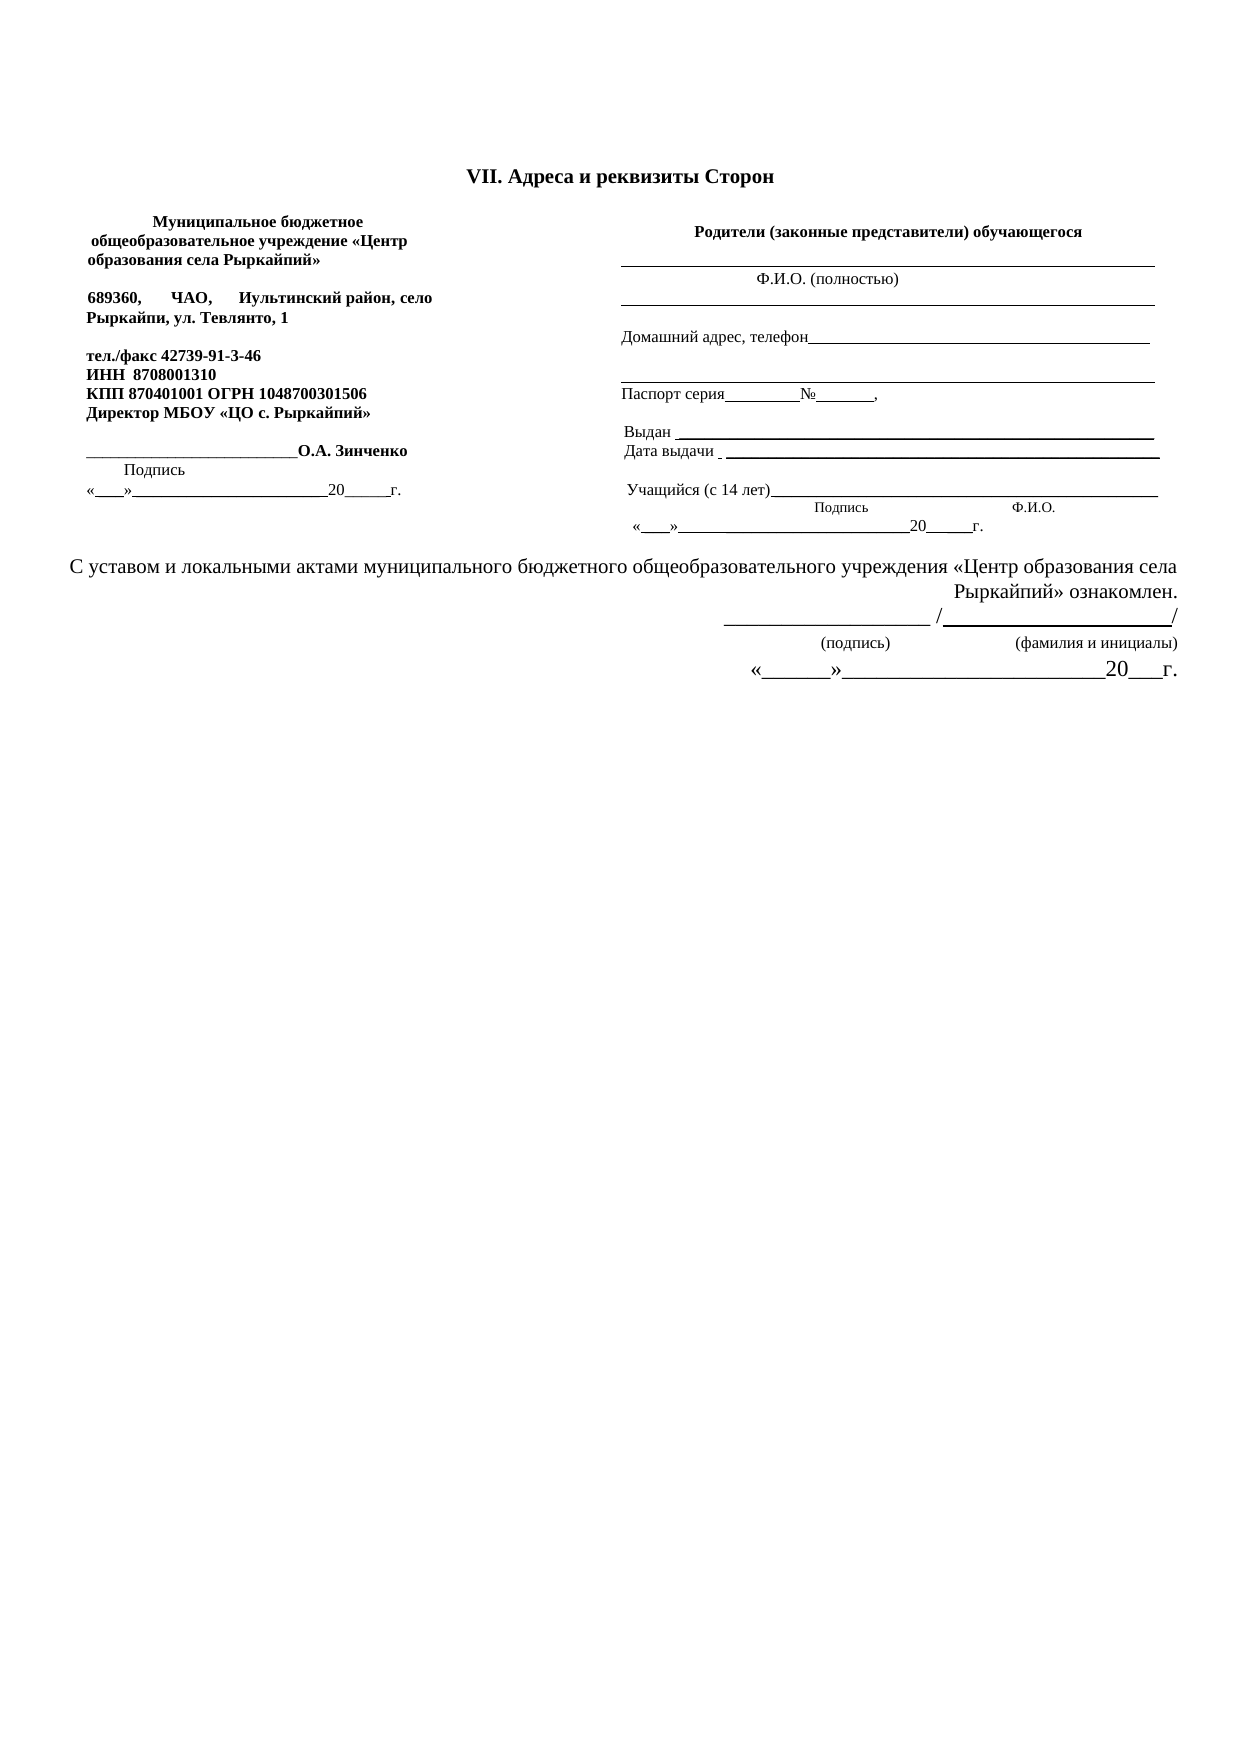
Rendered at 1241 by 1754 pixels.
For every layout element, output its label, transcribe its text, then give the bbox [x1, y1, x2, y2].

text Рыркайпи, ул. Тевлянто, 1 [86, 308, 1178, 327]
text 689360, ЧАО, Иультинский район, село [62, 289, 1178, 308]
list Адреса и реквизиты Сторон [466, 164, 1178, 188]
text «______»_______________________20___г. [62, 655, 1178, 681]
text Подпись Ф.И.О. [279, 499, 1178, 516]
text КПП 870401001 ОГРН 1048700301506 Паспорт серия № , [86, 384, 1178, 403]
text образования села Рыркайпий» [62, 250, 1178, 269]
text ИНН 8708001310 [86, 365, 1178, 384]
text __________________ / / [62, 603, 1178, 629]
text « ___» ______________________20 ___г. [90, 516, 1178, 535]
text С уставом и локальными актами муниципального бюджетного общеобразовательного учреждения «Центр образования села Рыркайпий» ознакомлен. [62, 554, 1178, 603]
text Выдан _________________________________________________________ __________________________О.А. Зинченко Дата выдачи ____________________________________________________ [86, 422, 1178, 461]
text Ф.И.О. (полностью) [218, 269, 1167, 288]
text Подпись [123, 461, 1178, 480]
text Родители (законные представители) обучающегося [694, 222, 1178, 241]
text Муниципальное бюджетное общеобразовательное учреждение «Центр [91, 212, 427, 250]
text « ___» ______________________ 20_____ г. Учащийся (с 14 лет) ______________________________________________ [86, 480, 1178, 499]
text Директор МБОУ «ЦО с. Рыркайпий» [86, 403, 1178, 422]
text Домашний адрес, телефон [621, 327, 1178, 346]
text тел./факс 42739-91-3-46 [86, 346, 1178, 365]
text (подпись) (фамилия и инициалы) [62, 633, 1178, 652]
